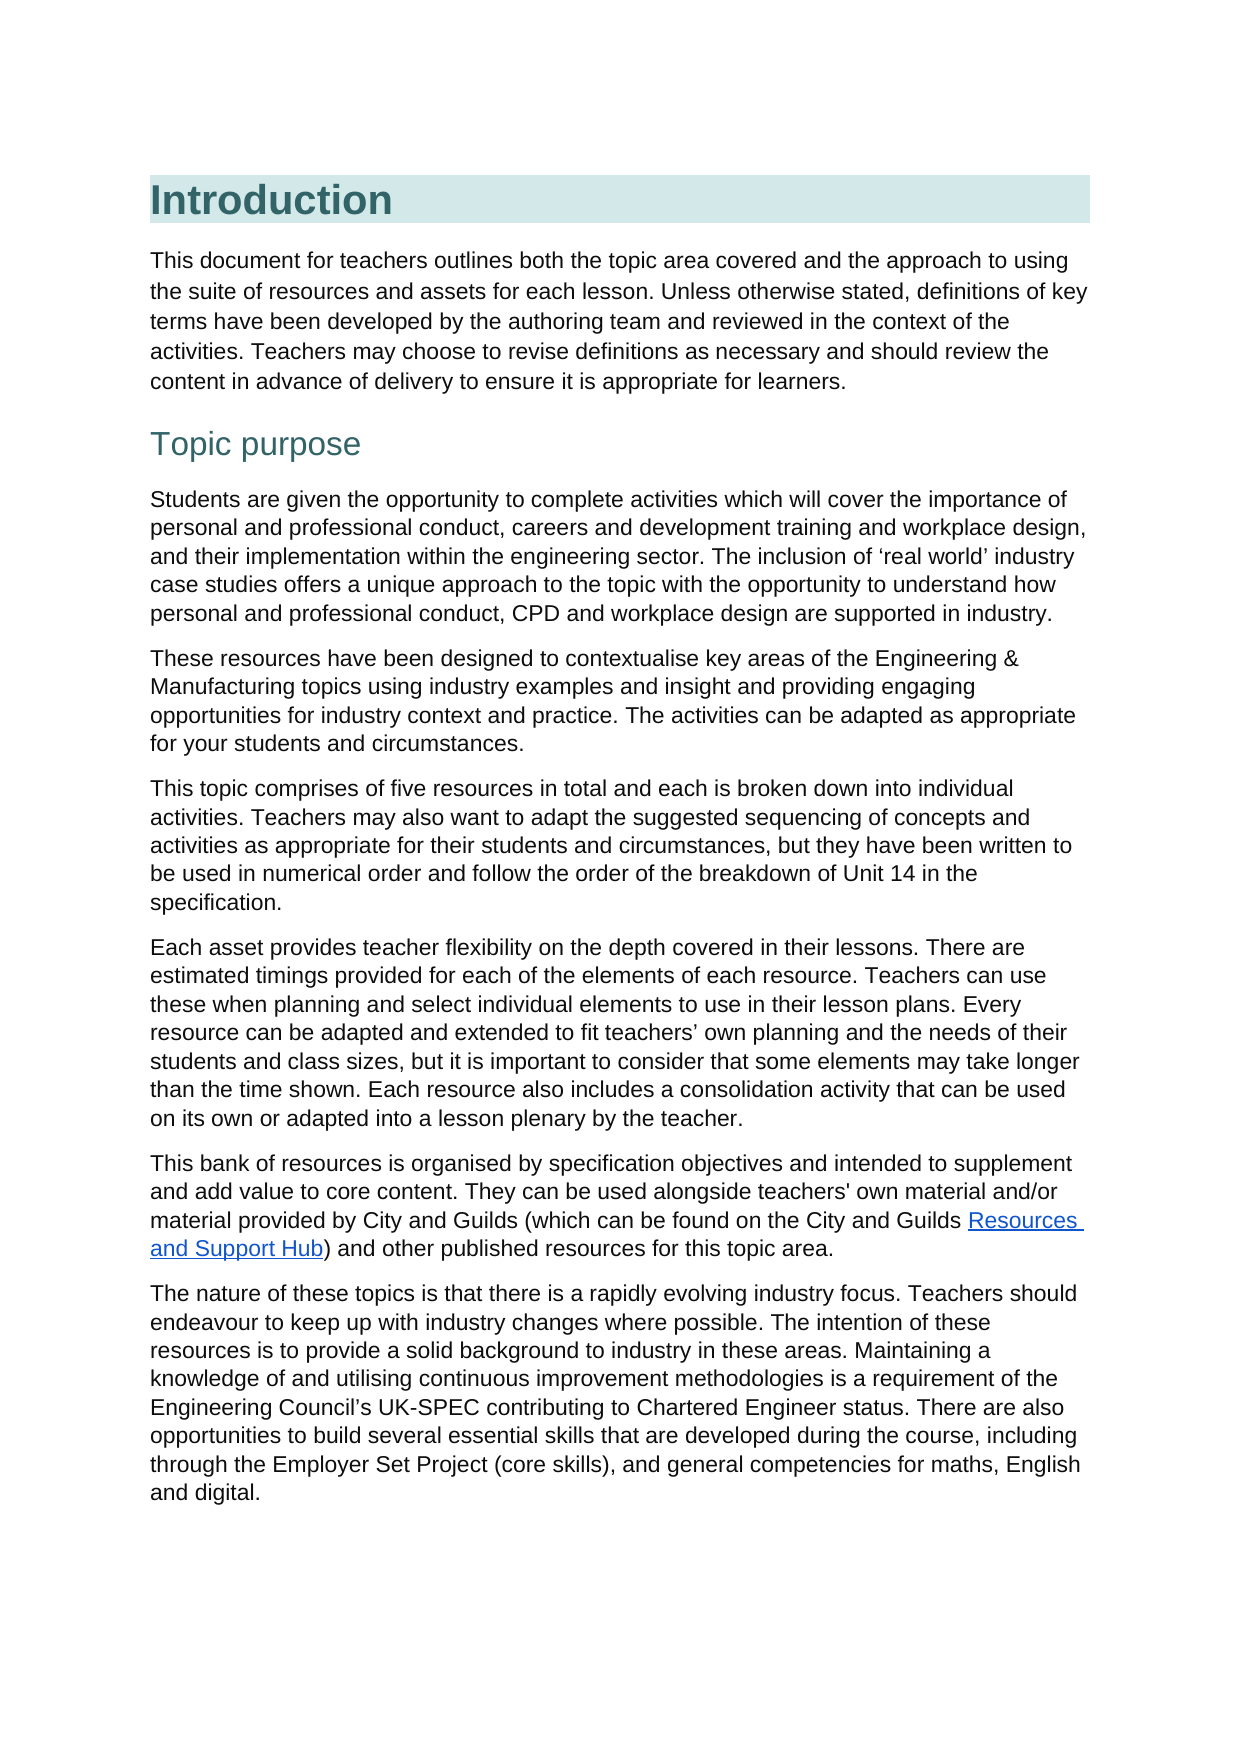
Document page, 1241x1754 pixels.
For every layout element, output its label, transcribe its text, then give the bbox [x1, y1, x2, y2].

text Students are given the opportunity to complete activities which will cover the importance of personal and professional conduct, careers and development training and workplace design, and their implementation within the engineering sector. The inclusion of ‘real world’ industry case studies offers a unique approach to the topic with the opportunity to understand how personal and professional conduct, CPD and workplace design are supported in industry. [150, 486, 1090, 626]
text These resources have been designed to contextualise key areas of the Engineering & Manufacturing topics using industry examples and insight and providing engaging opportunities for industry context and practice. The activities can be adapted as appropriate for your students and circumstances. [150, 645, 1090, 756]
text This document for teachers outlines both the topic area covered and the approach to using the suite of resources and assets for each lesson. Unless otherwise stated, definitions of key terms have been developed by the authoring team and reviewed in the context of the activities. Teachers may choose to revise definitions as necessary and should review the content in advance of delivery to ensure it is appropriate for learners. [150, 247, 1090, 395]
text The nature of these topics is that there is a rapidly evolving industry focus. Teachers should endeavour to keep up with industry changes where possible. The intention of these resources is to provide a solid background to industry in these areas. Maintaining a knowledge of and utilising continuous improvement methodologies is a requirement of the Engineering Council’s UK-SPEC contributing to Chartered Engineer status. There are also opportunities to build several essential skills that are developed during the course, including through the Employer Set Project (core skills), and general competencies for maths, English and digital. [150, 1280, 1090, 1506]
text This topic comprises of five resources in total and each is broken down into individual activities. Teachers may also want to adapt the suggested sequencing of concepts and activities as appropriate for their students and circumstances, but they have been written to be used in numerical order and follow the order of the breakdown of Unit 14 in the specification. [150, 775, 1090, 915]
text Each asset provides teacher flexibility on the depth covered in their lessons. There are estimated timings provided for each of the elements of each resource. Teachers can use these when planning and select individual elements to use in their lesson plans. Every resource can be adapted and extended to fit teachers’ own planning and the needs of their students and class sizes, but it is important to consider that some elements may take longer than the time shown. Each resource also includes a consolidation activity that can be used on its own or adapted into a lesson plenary by the teacher. [150, 934, 1090, 1131]
text Introduction [150, 175, 1090, 223]
text This bank of resources is organised by specification objectives and intended to supplement and add value to core content. They can be used alongside teachers' own material and/or material provided by City and Guilds (which can be found on the City and Guilds Resources and Support Hub) and other published resources for this topic area. [150, 1150, 1090, 1261]
subtitle Topic purpose [150, 423, 1090, 462]
